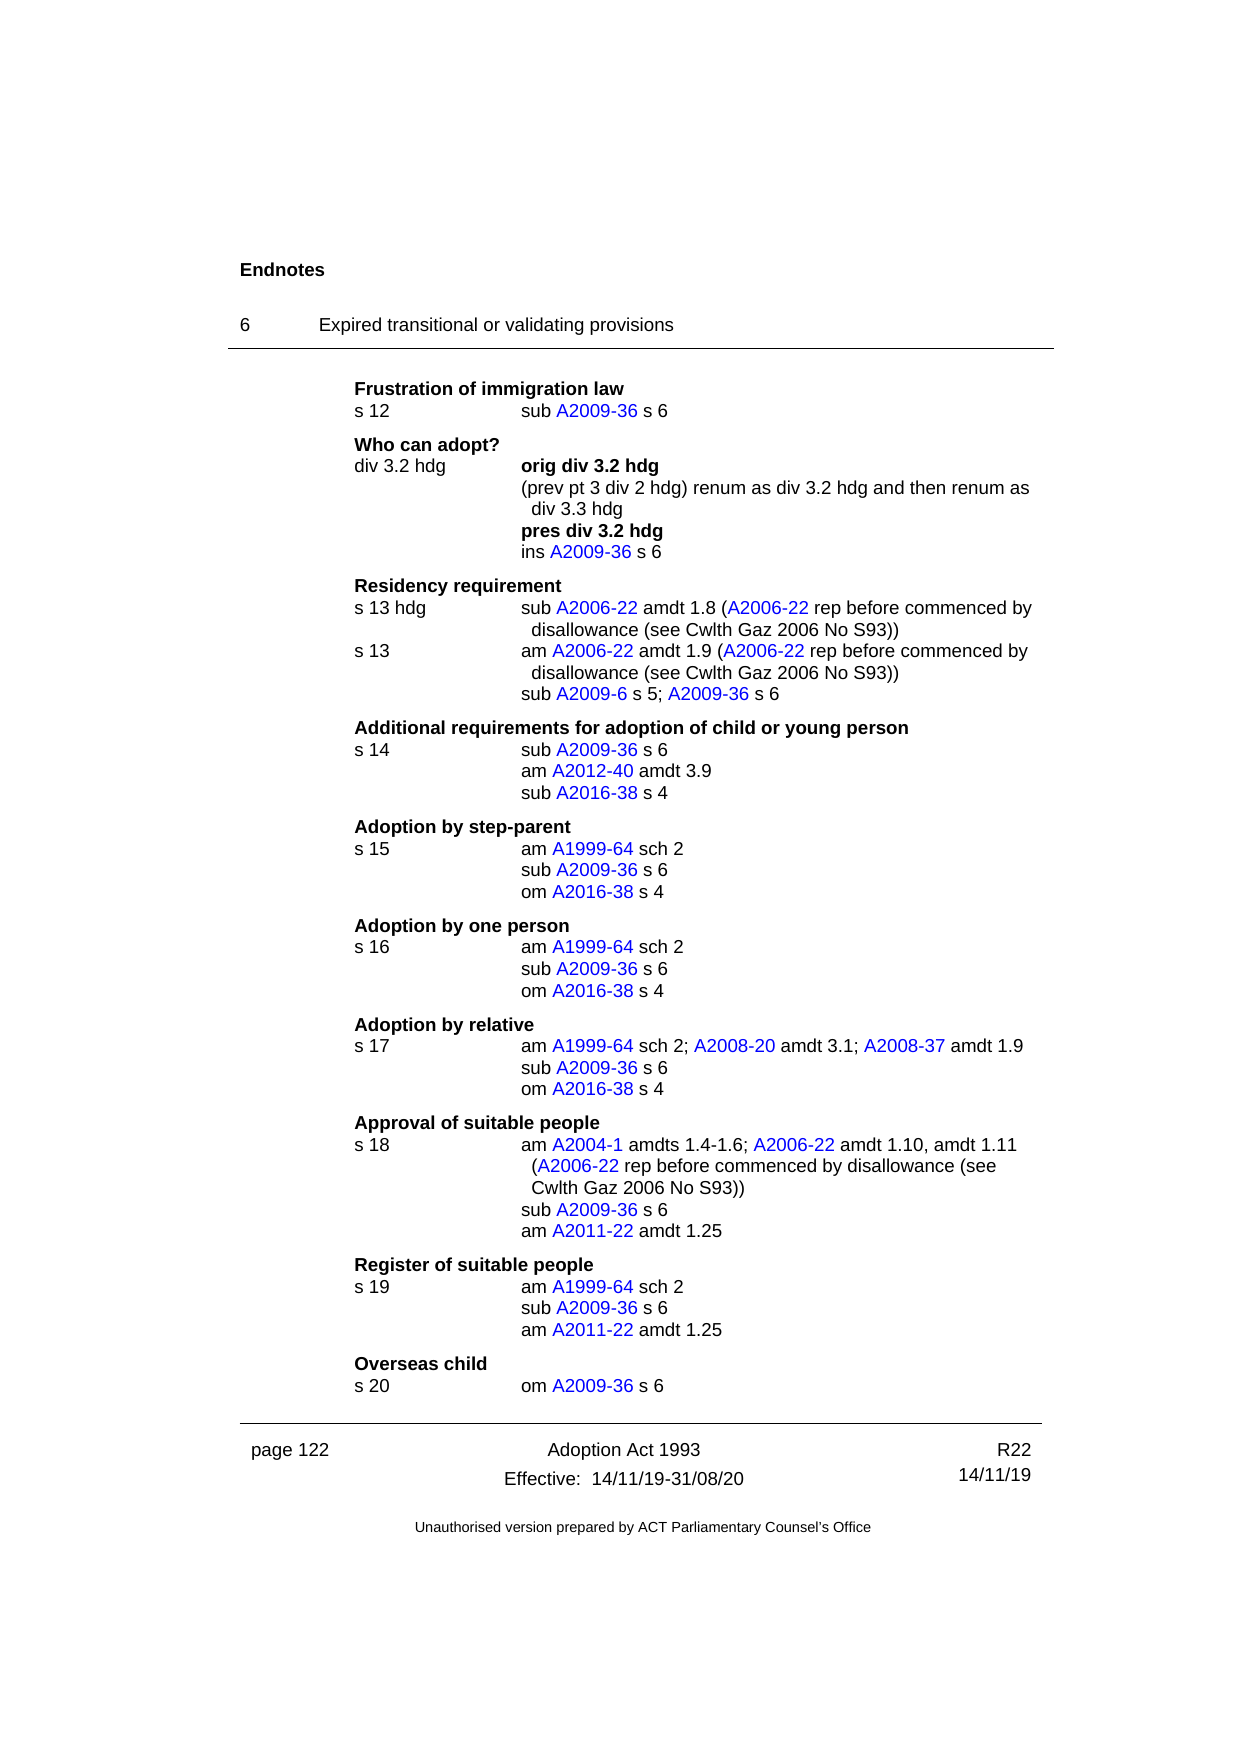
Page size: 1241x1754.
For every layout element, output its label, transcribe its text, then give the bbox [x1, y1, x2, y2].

text pres div 3.2 hdg [354, 520, 1042, 541]
text am A2011-22 amdt 1.25 [354, 1220, 1042, 1242]
text s 14 sub A2009-36 s 6 [354, 739, 1042, 760]
text s 13 am A2006-22 amdt 1.9 (A2006-22 rep before commenced by disallowance (see Cwlth Gaz 2006 No S93)) [354, 640, 1042, 683]
text s 13 hdg sub A2006-22 amdt 1.8 (A2006-22 rep before commenced by disallowance (see Cwlth Gaz 2006 No S93)) [354, 597, 1042, 640]
text s 18 am A2004-1 amdts 1.4-1.6; A2006-22 amdt 1.10, amdt 1.11 (A2006-22 rep before commenced by disallowance (see Cwlth Gaz 2006 No S93)) [354, 1134, 1042, 1198]
text om A2016-38 s 4 [354, 881, 1042, 902]
text Approval of suitable people [354, 1112, 1042, 1134]
text Who can adopt? [354, 433, 1042, 455]
text am A2012-40 amdt 3.9 [354, 760, 1042, 782]
text om A2016-38 s 4 [354, 979, 1042, 1001]
text ins A2009-36 s 6 [354, 541, 1042, 563]
text sub A2009-36 s 6 [354, 958, 1042, 979]
text Adoption by one person [354, 915, 1042, 936]
text Overseas child [354, 1353, 1042, 1374]
text sub A2009-36 s 6 [354, 859, 1042, 881]
text s 16 am A1999-64 sch 2 [354, 936, 1042, 958]
text Additional requirements for adoption of child or young person [354, 717, 1042, 739]
text Register of suitable people [354, 1254, 1042, 1276]
text am A2011-22 amdt 1.25 [354, 1319, 1042, 1340]
text Adoption by relative [354, 1013, 1042, 1035]
text s 20 om A2009-36 s 6 [354, 1374, 1042, 1396]
text sub A2009-36 s 6 [354, 1057, 1042, 1078]
text sub A2009-36 s 6 [354, 1297, 1042, 1319]
text s 19 am A1999-64 sch 2 [354, 1276, 1042, 1297]
text Adoption by step-parent [354, 816, 1042, 837]
text Residency requirement [354, 575, 1042, 597]
text s 12 sub A2009-36 s 6 [354, 399, 1042, 421]
text sub A2016-38 s 4 [354, 782, 1042, 803]
text sub A2009-36 s 6 [354, 1198, 1042, 1220]
text s 15 am A1999-64 sch 2 [354, 837, 1042, 859]
text Frustration of immigration law [354, 378, 1042, 399]
text s 17 am A1999-64 sch 2; A2008-20 amdt 3.1; A2008-37 amdt 1.9 [354, 1035, 1042, 1057]
text (prev pt 3 div 2 hdg) renum as div 3.2 hdg and then renum as div 3.3 hdg [354, 477, 1042, 520]
text sub A2009-6 s 5; A2009-36 s 6 [354, 683, 1042, 705]
text om A2016-38 s 4 [354, 1078, 1042, 1100]
text div 3.2 hdg orig div 3.2 hdg [354, 455, 1042, 477]
